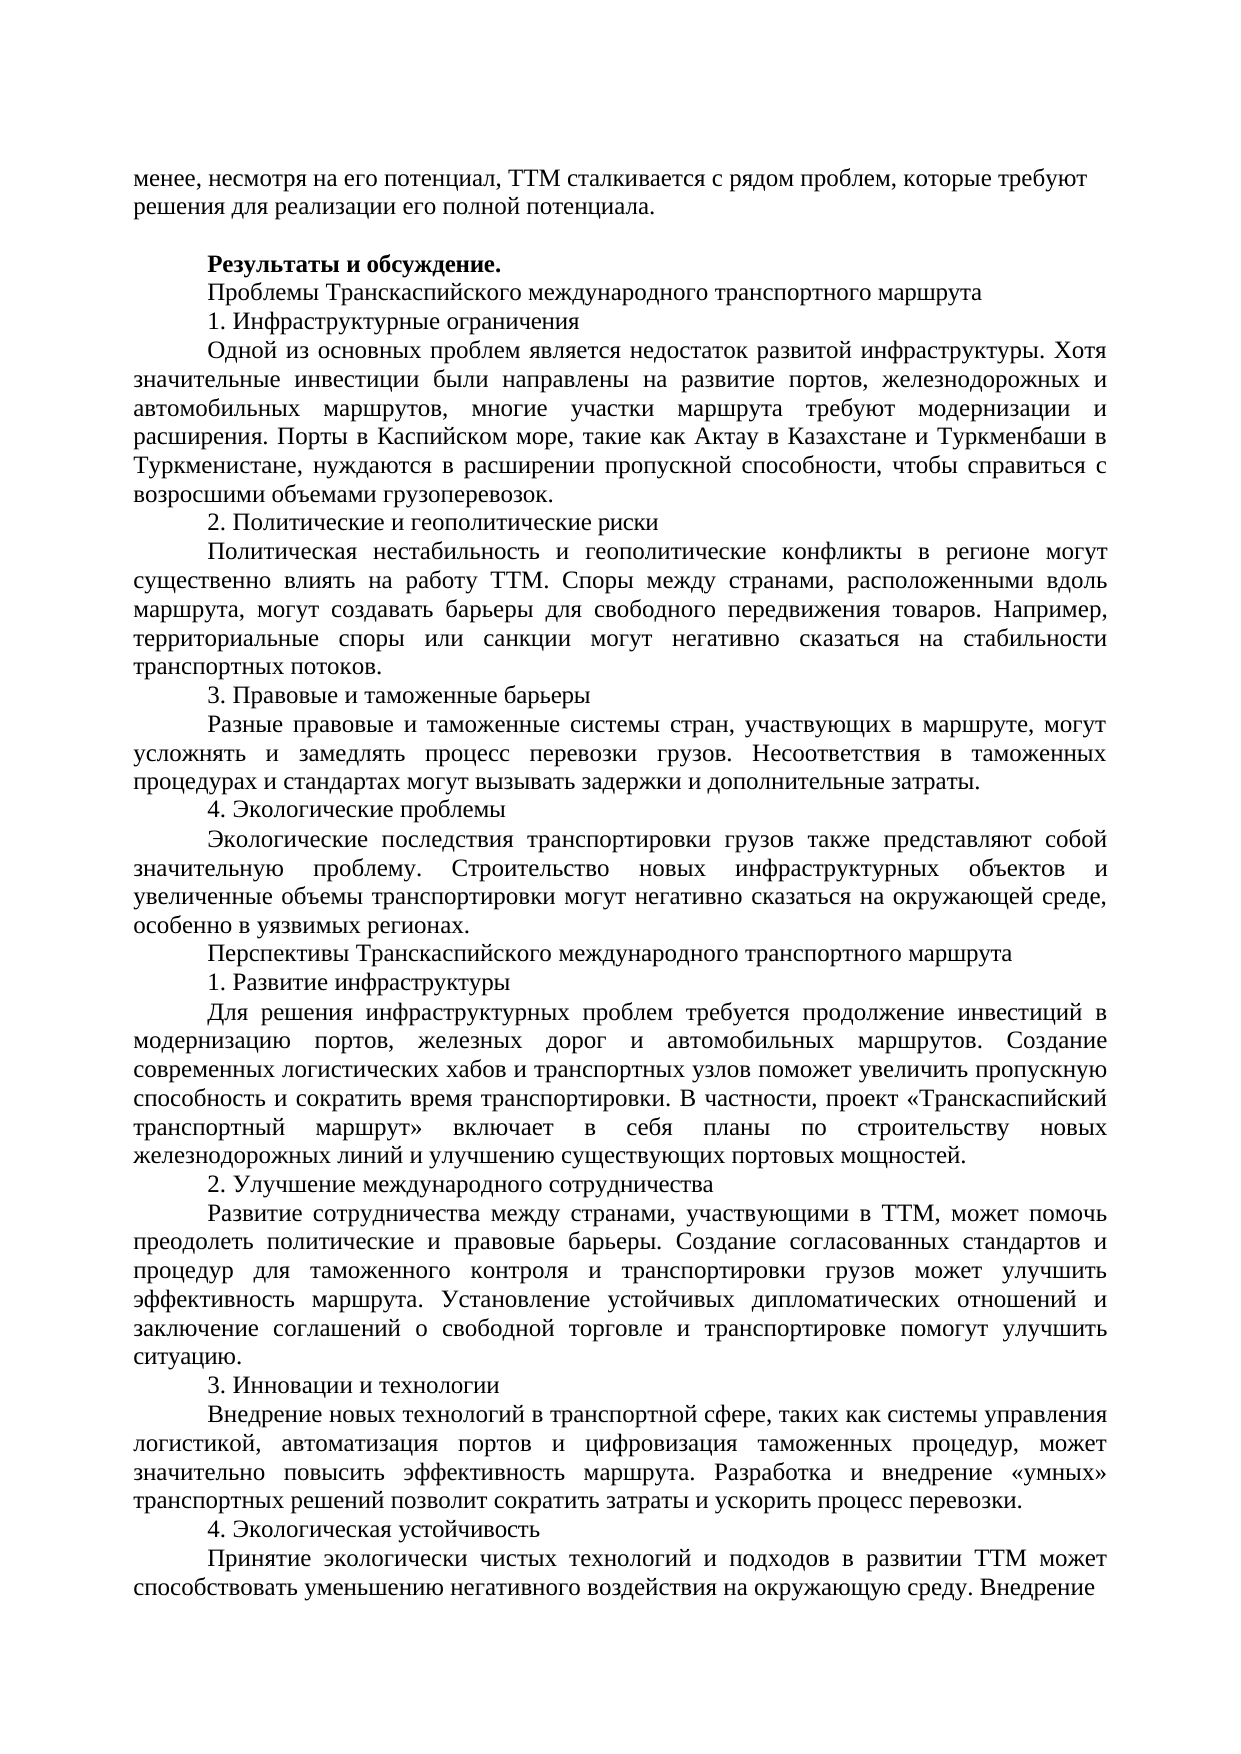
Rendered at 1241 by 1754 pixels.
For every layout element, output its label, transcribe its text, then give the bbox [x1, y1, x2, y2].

list Экологические проблемы [207, 795, 1240, 824]
text Развитие сотрудничества между странами, участвующими в ТТМ, может помочь преодолеть политические и правовые барьеры. Создание согласованных стандартов и процедур для таможенного контроля и транспортировки грузов может улучшить эффективность маршрута. Установление устойчивых дипломатических отношений и заключение соглашений о свободной торговле и транспортировке помогут улучшить ситуацию. [133, 1198, 1108, 1370]
text Принятие экологически чистых технологий и подходов в развитии ТТМ может способствовать уменьшению негативного воздействия на окружающую среду. Внедрение [133, 1543, 1108, 1600]
list Инфраструктурные ограничения [207, 306, 1240, 335]
text Разные правовые и таможенные системы стран, участвующих в маршруте, могут усложнять и замедлять процесс перевозки грузов. Несоответствия в таможенных процедурах и стандартах могут вызывать задержки и дополнительные затраты. [133, 709, 1107, 795]
text менее, несмотря на его потенциал, ТТМ сталкивается с рядом проблем, которые требуют решения для реализации его полной потенциала. [133, 163, 1112, 220]
text Экологические последствия транспортировки грузов также представляют собой значительную проблему. Строительство новых инфраструктурных объектов и увеличенные объемы транспортировки могут негативно сказаться на окружающей среде, особенно в уязвимых регионах. [133, 824, 1108, 939]
list Экологическая устойчивость [207, 1514, 1240, 1543]
text Для решения инфраструктурных проблем требуется продолжение инвестиций в модернизацию портов, железных дорог и автомобильных маршрутов. Создание современных логистических хабов и транспортных узлов поможет увеличить пропускную способность и сократить время транспортировки. В частности, проект «Транскаспийский транспортный маршрут» включает в себя планы по строительству новых железнодорожных линий и улучшению существующих портовых мощностей. [133, 997, 1108, 1169]
text Одной из основных проблем является недостаток развитой инфраструктуры. Хотя значительные инвестиции были направлены на развитие портов, железнодорожных и автомобильных маршрутов, многие участки маршрута требуют модернизации и расширения. Порты в Каспийском море, такие как Актау в Казахстане и Туркменбаши в Туркменистане, нуждаются в расширении пропускной способности, чтобы справиться с возросшими объемами грузоперевозок. [133, 335, 1108, 508]
list Улучшение международного сотрудничества [207, 1169, 1240, 1198]
text Перспективы Транскаспийского международного транспортного маршрута [207, 939, 1240, 968]
list Правовые и таможенные барьеры [207, 680, 1240, 709]
list Политические и геополитические риски [207, 508, 1240, 536]
subtitle Результаты и обсуждение. [207, 249, 1240, 278]
list Развитие инфраструктуры [207, 968, 1240, 996]
list Инновации и технологии [207, 1370, 1240, 1399]
text Внедрение новых технологий в транспортной сфере, таких как системы управления логистикой, автоматизация портов и цифровизация таможенных процедур, может значительно повысить эффективность маршрута. Разработка и внедрение «умных» транспортных решений позволит сократить затраты и ускорить процесс перевозки. [133, 1399, 1108, 1514]
text Проблемы Транскаспийского международного транспортного маршрута [207, 278, 1240, 306]
text Политическая нестабильность и геополитические конфликты в регионе могут существенно влиять на работу ТТМ. Споры между странами, расположенными вдоль маршрута, могут создавать барьеры для свободного передвижения товаров. Например, территориальные споры или санкции могут негативно сказаться на стабильности транспортных потоков. [133, 536, 1108, 680]
